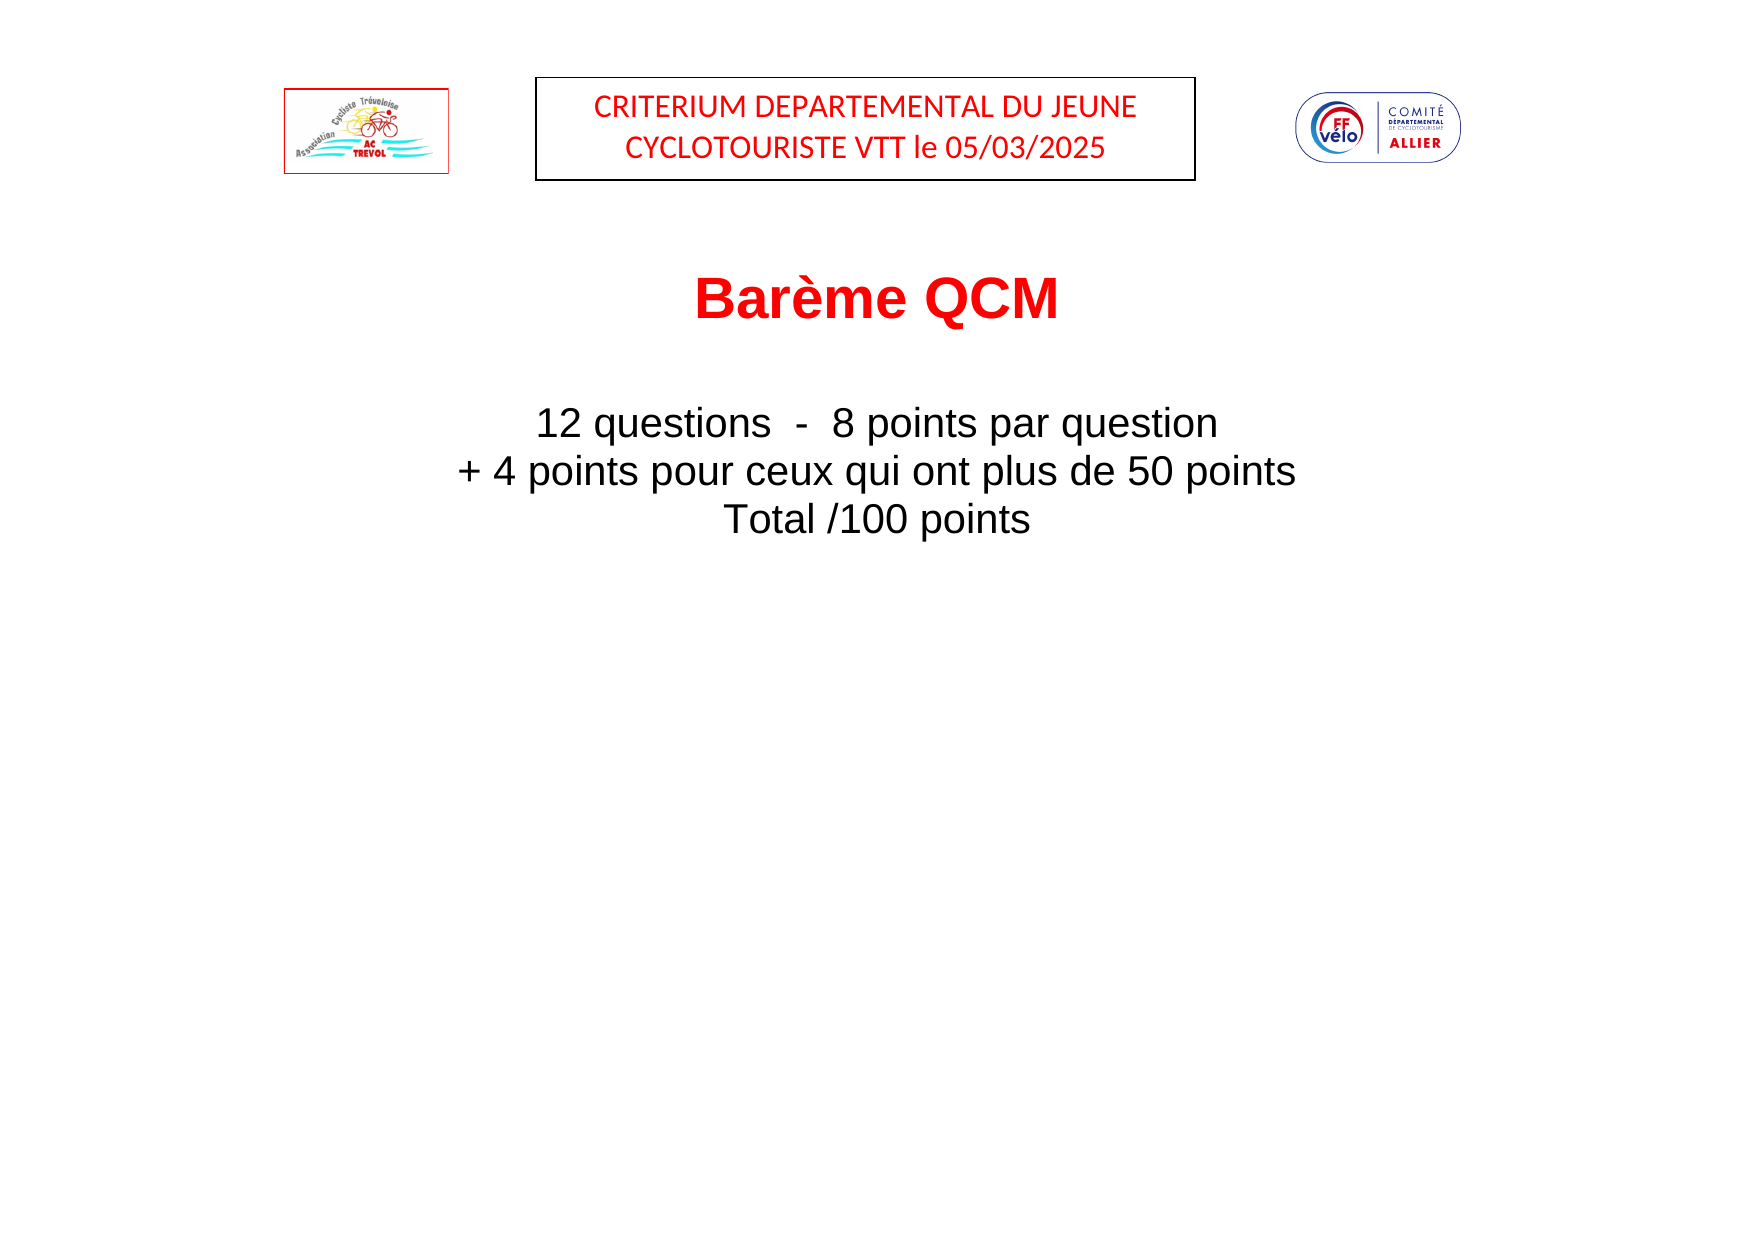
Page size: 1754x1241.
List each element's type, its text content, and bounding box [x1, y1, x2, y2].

text Total /100 points [89, 494, 1665, 542]
text + 4 points pour ceux qui ont plus de 50 points [89, 446, 1665, 494]
text 12 questions - 8 points par question [89, 398, 1665, 446]
picture [283, 88, 449, 174]
text Barème QCM [89, 264, 1665, 331]
picture [1295, 92, 1461, 163]
